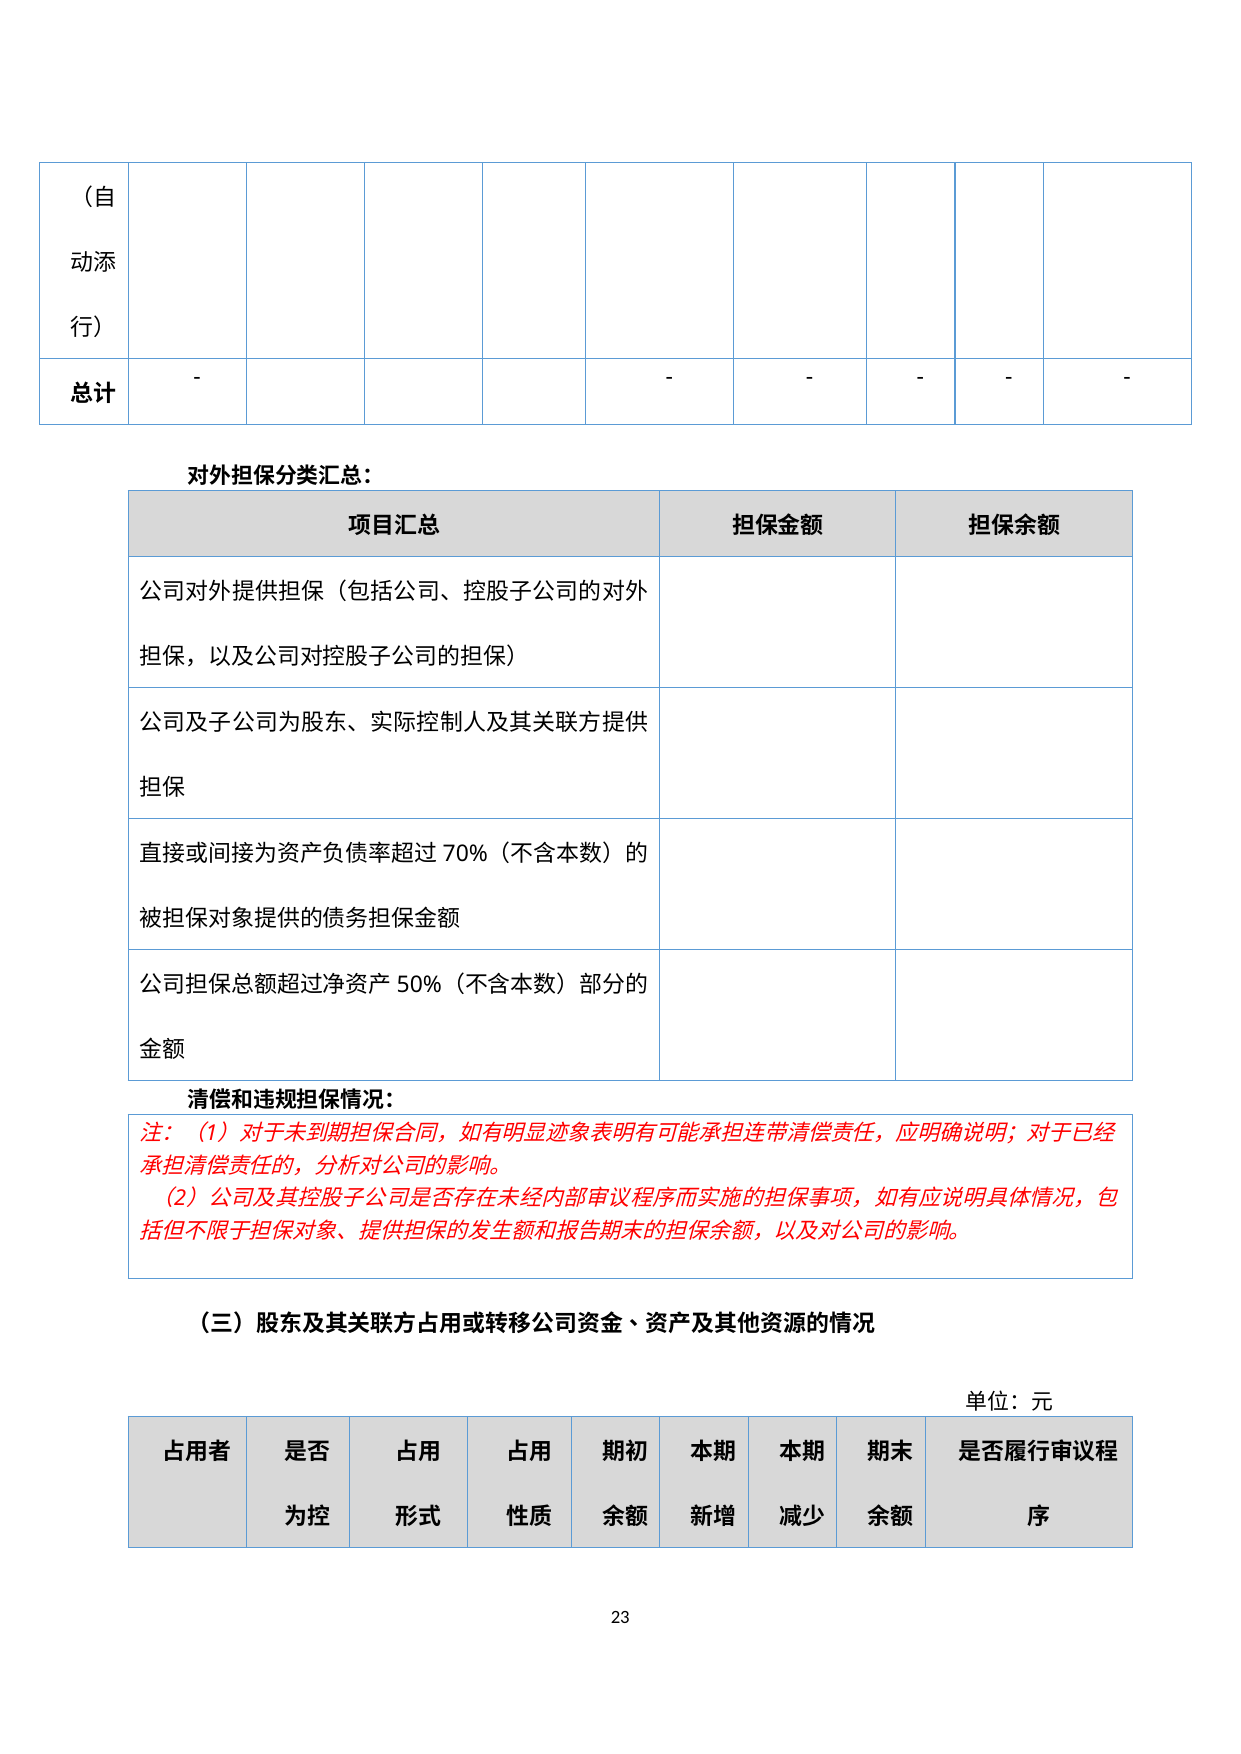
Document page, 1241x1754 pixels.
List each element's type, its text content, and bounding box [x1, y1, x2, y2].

table_cell [247, 163, 364, 358]
text 清偿和违规担保情况： [187, 1081, 1053, 1114]
table_cell [247, 359, 364, 424]
table_header 占用者 [129, 1417, 246, 1547]
table_cell - [956, 359, 1043, 424]
table_cell [1044, 163, 1191, 358]
table_cell [483, 359, 585, 424]
table_header 期初 余额 [572, 1417, 659, 1547]
table_header 是否履行审议程序 [926, 1417, 1132, 1547]
table_cell [586, 163, 733, 358]
table_cell - [734, 359, 866, 424]
table_cell 公司担保总额超过净资产50%（不含本数）部分的金额 [129, 950, 659, 1080]
table_header 担保余额 [896, 491, 1132, 556]
table_header 担保金额 [660, 491, 895, 556]
table_cell [660, 688, 895, 818]
text 单位：元 [906, 1383, 1053, 1416]
table_header 占用 性质 [468, 1417, 571, 1547]
table_cell [365, 163, 482, 358]
table_cell - [867, 359, 954, 424]
table_cell [896, 819, 1132, 949]
table_header 期末 余额 [837, 1417, 925, 1547]
table_cell [483, 163, 585, 358]
table_cell [867, 163, 954, 358]
text （三）股东及其关联方占用或转移公司资金、资产及其他资源的情况 [187, 1289, 1053, 1354]
table_cell 直接或间接为资产负债率超过70%（不含本数）的被担保对象提供的债务担保金额 [129, 819, 659, 949]
table_cell [956, 163, 1043, 358]
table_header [247, 1417, 349, 1547]
table_cell - [1044, 359, 1191, 424]
table_header 注：（1）对于未到期担保合同，如有明显迹象表明有可能承担连带清偿责任，应明确说明；对于已经承担清偿责任的，分析对公司的影响。 （2）公司及其控股子公司是否存在未经内部审议程序而实施的担保事项，如有应说明具体情况，包括但不限于担保对象、提供担保的发生额和报告期末的担保余额，以及对公司的影响。 [129, 1115, 1132, 1277]
table_cell [660, 950, 895, 1080]
table_cell [660, 557, 895, 687]
table_cell [896, 950, 1132, 1080]
table_cell 公司对外提供担保（包括公司、控股子公司的对外担保，以及公司对控股子公司的担保） [129, 557, 659, 687]
table_cell [129, 163, 246, 358]
table_cell 总计 [40, 359, 128, 424]
table_header 本期 新增 [660, 1417, 748, 1547]
table_header 本期 减少 [749, 1417, 836, 1547]
table_cell 公司及子公司为股东、实际控制人及其关联方提供担保 [129, 688, 659, 818]
table_cell [734, 163, 866, 358]
table_cell [365, 359, 482, 424]
table_cell - [129, 359, 246, 424]
table_cell [660, 819, 895, 949]
table_cell [896, 557, 1132, 687]
text 对外担保分类汇总： [187, 458, 1053, 490]
table_header 项目汇总 [129, 491, 659, 556]
table_cell （自动添行） [40, 163, 128, 358]
table_cell [896, 688, 1132, 818]
table_cell - [586, 359, 733, 424]
table_header 占用 形式 [350, 1417, 467, 1547]
